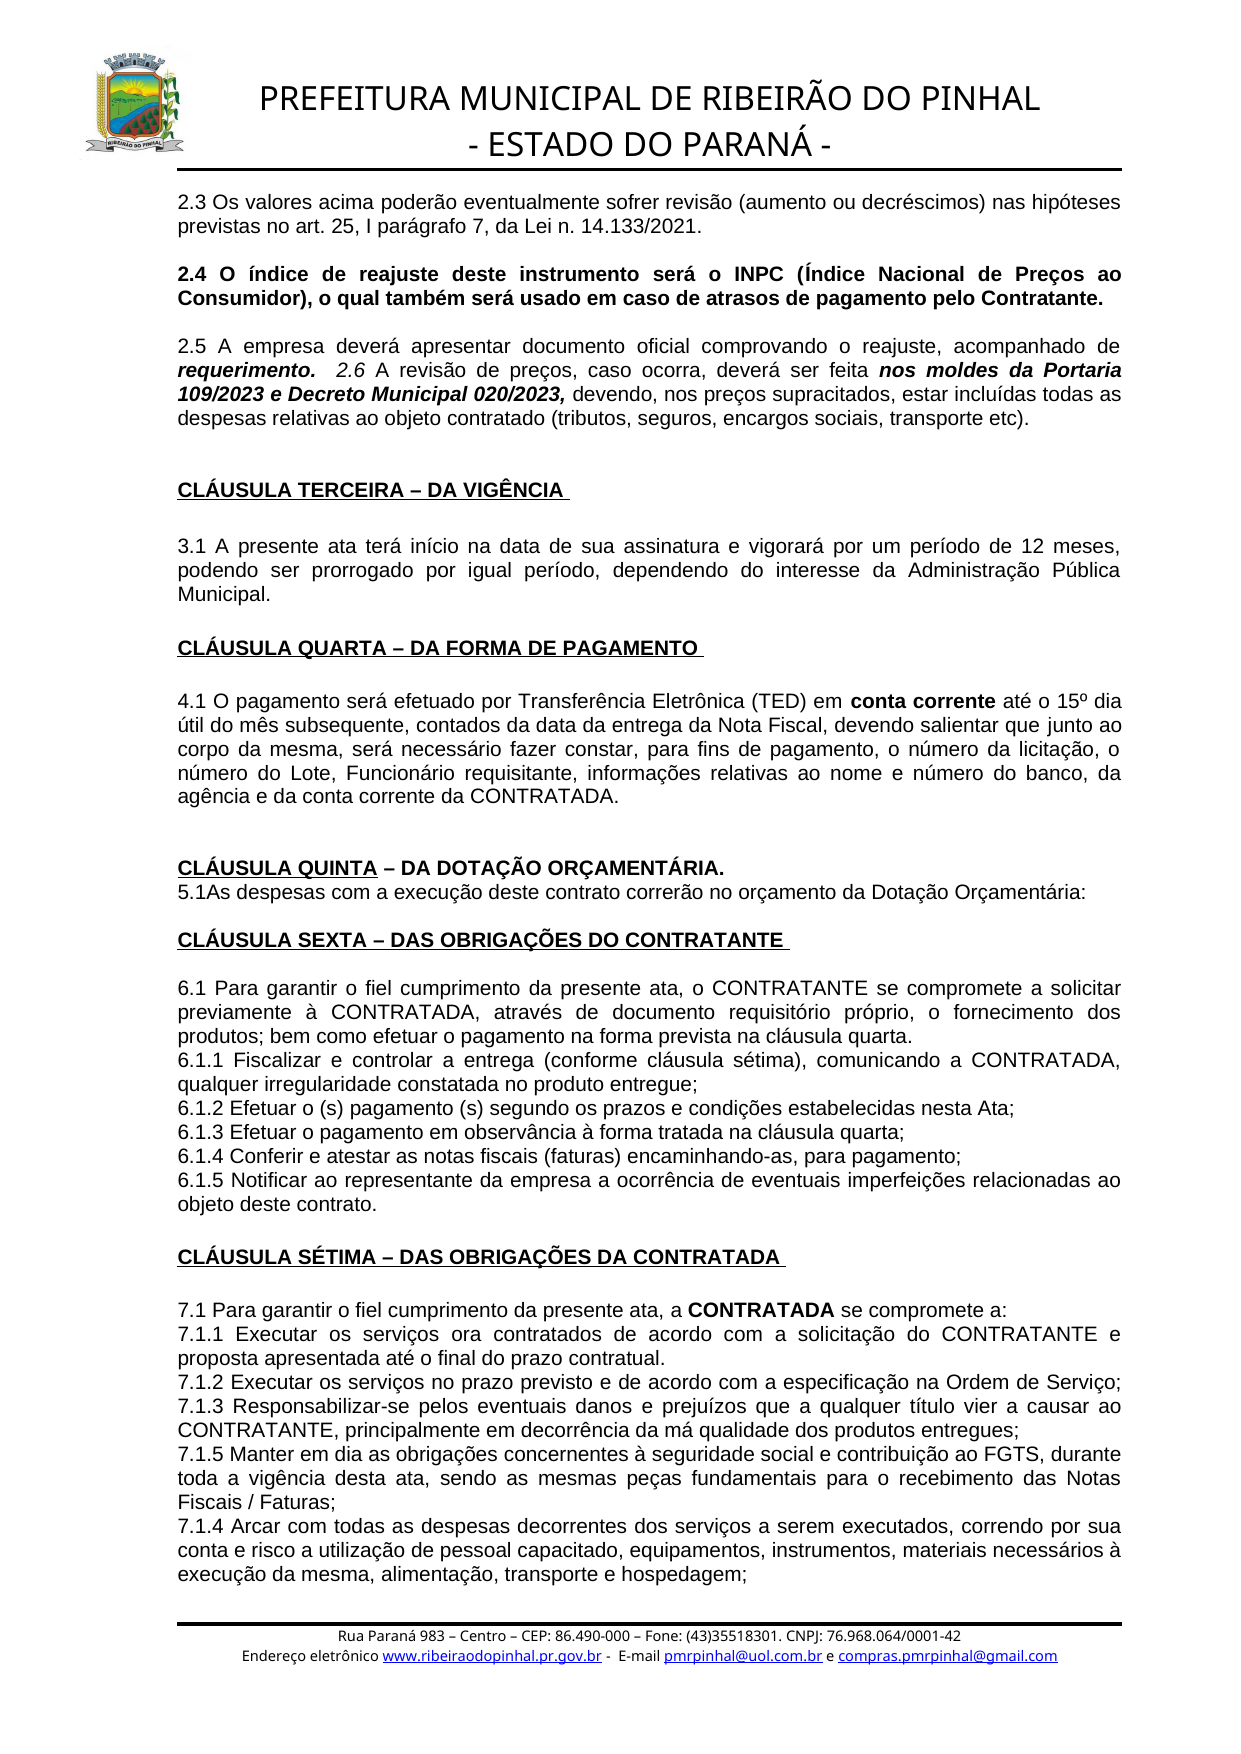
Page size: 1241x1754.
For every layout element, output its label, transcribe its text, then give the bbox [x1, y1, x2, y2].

text CLÁUSULA TERCEIRA – DA VIGÊNCIA [177, 478, 1122, 502]
text CLÁUSULA SÉTIMA – DAS OBRIGAÇÕES DA CONTRATADA [177, 1245, 1122, 1269]
text 6.1.3 Efetuar o pagamento em observância à forma tratada na cláusula quarta; [177, 1120, 1122, 1144]
text 2.4 O índice de reajuste deste instrumento será o INPC (Índice Nacional de Preços ao Consumidor), o qual também será usado em caso de atrasos de pagamento pelo Contratante. [177, 262, 1122, 310]
text 3.1 A presente ata terá início na data de sua assinatura e vigorará por um período de 12 meses, podendo ser prorrogado por igual período, dependendo do interesse da Administração Pública Municipal. [177, 534, 1122, 606]
text 7.1.2 Executar os serviços no prazo previsto e de acordo com a especificação na Ordem de Serviço; 7.1.3 Responsabilizar-se pelos eventuais danos e prejuízos que a qualquer título vier a causar ao CONTRATANTE, principalmente em decorrência da má qualidade dos produtos entregues; [177, 1370, 1122, 1442]
text 7.1.1 Executar os serviços ora contratados de acordo com a solicitação do CONTRATANTE e proposta apresentada até o final do prazo contratual. [177, 1322, 1122, 1370]
text 6.1.4 Conferir e atestar as notas fiscais (faturas) encaminhando-as, para pagamento; [177, 1144, 1122, 1168]
text 7.1.5 Manter em dia as obrigações concernentes à seguridade social e contribuição ao FGTS, durante toda a vigência desta ata, sendo as mesmas peças fundamentais para o recebimento das Notas Fiscais / Faturas; [177, 1442, 1122, 1513]
text CLÁUSULA QUARTA – DA FORMA DE PAGAMENTO [177, 635, 1122, 659]
text CLÁUSULA QUINTA – DA DOTAÇÃO ORÇAMENTÁRIA. [177, 856, 1122, 880]
text 7.1.4 Arcar com todas as despesas decorrentes dos serviços a serem executados, correndo por sua conta e risco a utilização de pessoal capacitado, equipamentos, instrumentos, materiais necessários à execução da mesma, alimentação, transporte e hospedagem; [177, 1513, 1122, 1585]
text 6.1 Para garantir o fiel cumprimento da presente ata, o CONTRATANTE se compromete a solicitar previamente à CONTRATADA, através de documento requisitório próprio, o fornecimento dos produtos; bem como efetuar o pagamento na forma prevista na cláusula quarta. [177, 976, 1122, 1048]
text 7.1 Para garantir o fiel cumprimento da presente ata, a CONTRATADA se compromete a: [177, 1298, 1122, 1322]
text 5.1As despesas com a execução deste contrato correrão no orçamento da Dotação Orçamentária: [177, 880, 1122, 904]
text 2.5 A empresa deverá apresentar documento oficial comprovando o reajuste, acompanhado de requerimento. 2.6 A revisão de preços, caso ocorra, deverá ser feita nos moldes da Portaria 109/2023 e Decreto Municipal 020/2023, devendo, nos preços supracitados, estar incluídas todas as despesas relativas ao objeto contratado (tributos, seguros, encargos sociais, transporte etc). [177, 334, 1122, 430]
text CLÁUSULA SEXTA – DAS OBRIGAÇÕES DO CONTRATANTE [177, 928, 1122, 952]
text 6.1.1 Fiscalizar e controlar a entrega (conforme cláusula sétima), comunicando a CONTRATADA, qualquer irregularidade constatada no produto entregue; [177, 1048, 1122, 1096]
picture [79, 45, 192, 160]
text 6.1.2 Efetuar o (s) pagamento (s) segundo os prazos e condições estabelecidas nesta Ata; [177, 1096, 1122, 1120]
text 6.1.5 Notificar ao representante da empresa a ocorrência de eventuais imperfeições relacionadas ao objeto deste contrato. [177, 1168, 1122, 1216]
text 4.1 O pagamento será efetuado por Transferência Eletrônica (TED) em conta corrente até o 15º dia útil do mês subsequente, contados da data da entrega da Nota Fiscal, devendo salientar que junto ao corpo da mesma, será necessário fazer constar, para fins de pagamento, o número da licitação, o número do Lote, Funcionário requisitante, informações relativas ao nome e número do banco, da agência e da conta corrente da CONTRATADA. [177, 688, 1122, 808]
text 2.3 Os valores acima poderão eventualmente sofrer revisão (aumento ou decréscimos) nas hipóteses previstas no art. 25, I parágrafo 7, da Lei n. 14.133/2021. [177, 190, 1122, 238]
